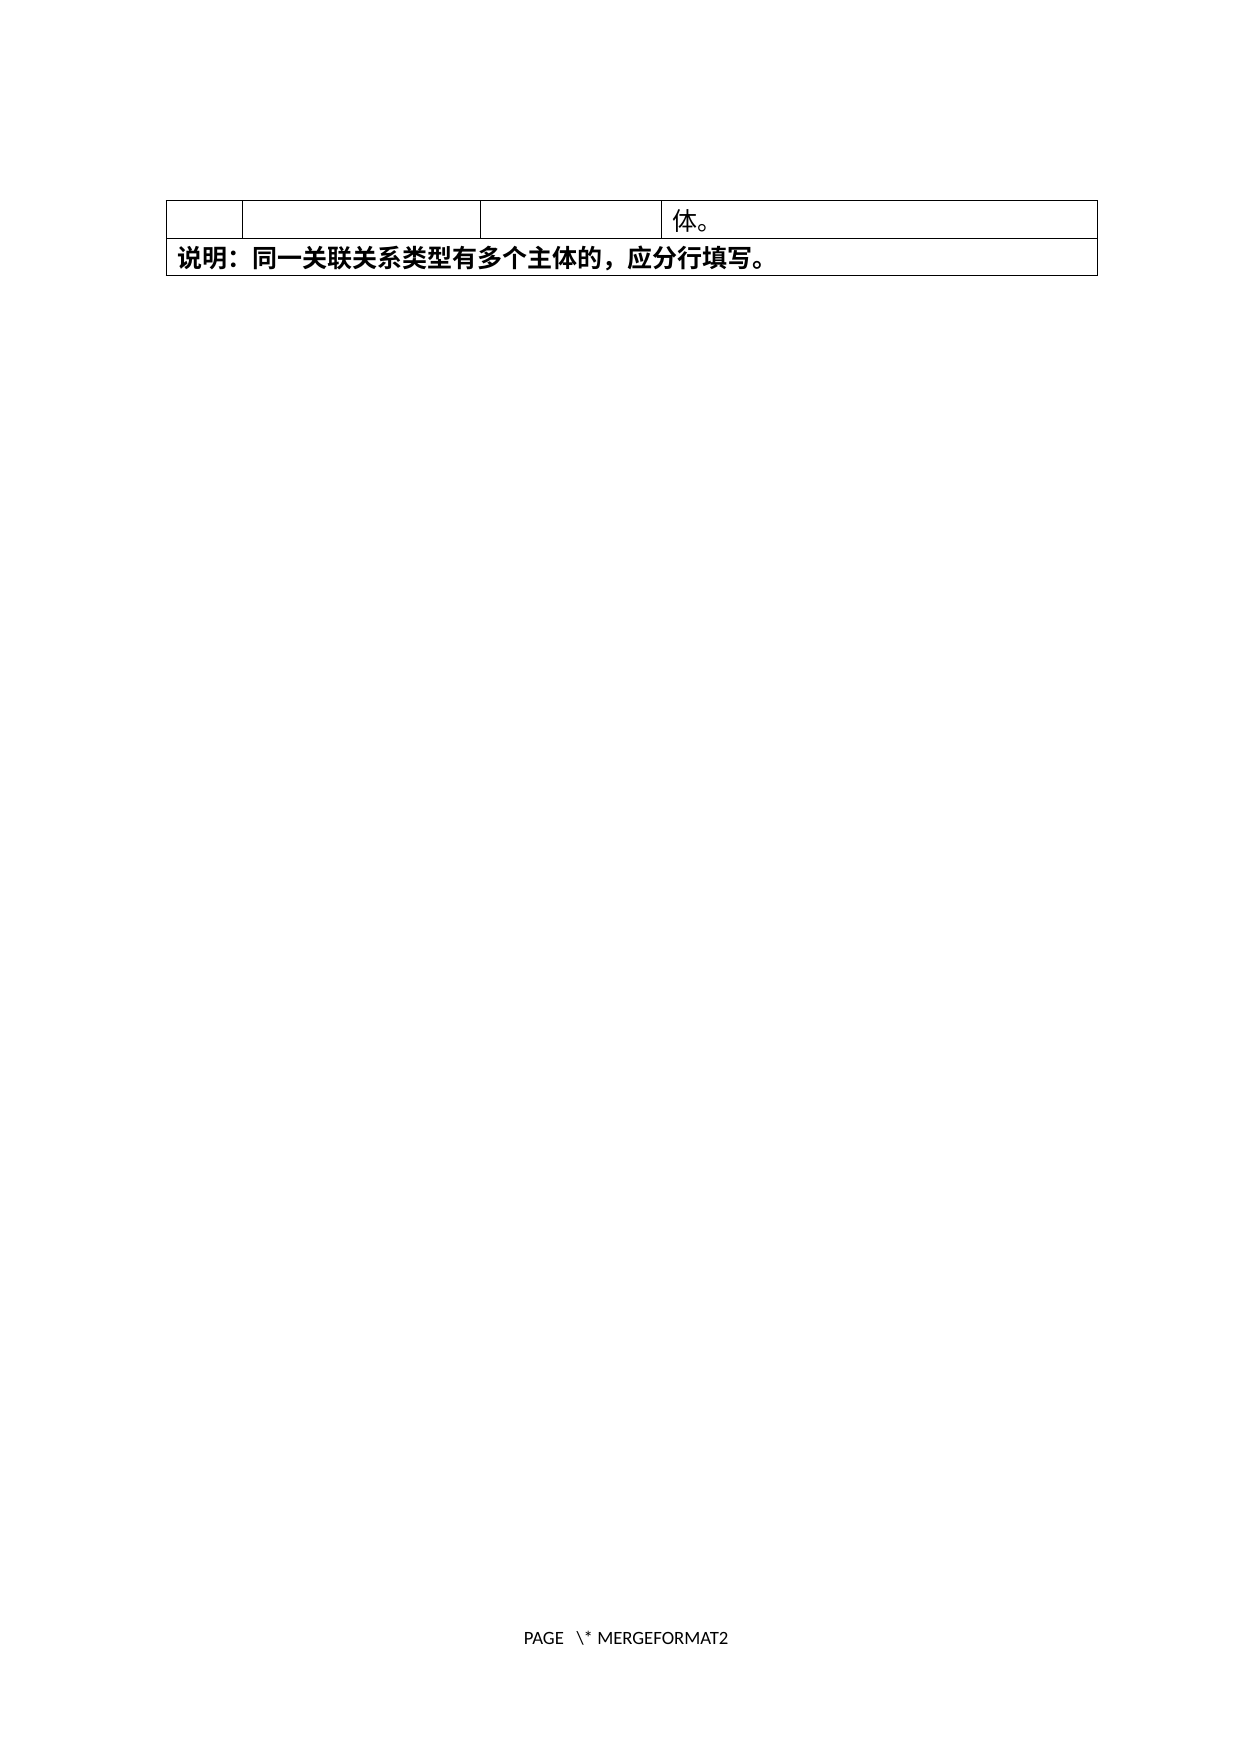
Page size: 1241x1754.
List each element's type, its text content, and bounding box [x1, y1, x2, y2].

table_cell 2 [167, 201, 242, 238]
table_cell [662, 201, 1097, 238]
table_cell 管理关系 [243, 201, 480, 238]
table_cell 说明：同一关联关系类型有多个主体的，应分行填写。 [167, 239, 1097, 275]
table_cell [481, 201, 661, 238]
